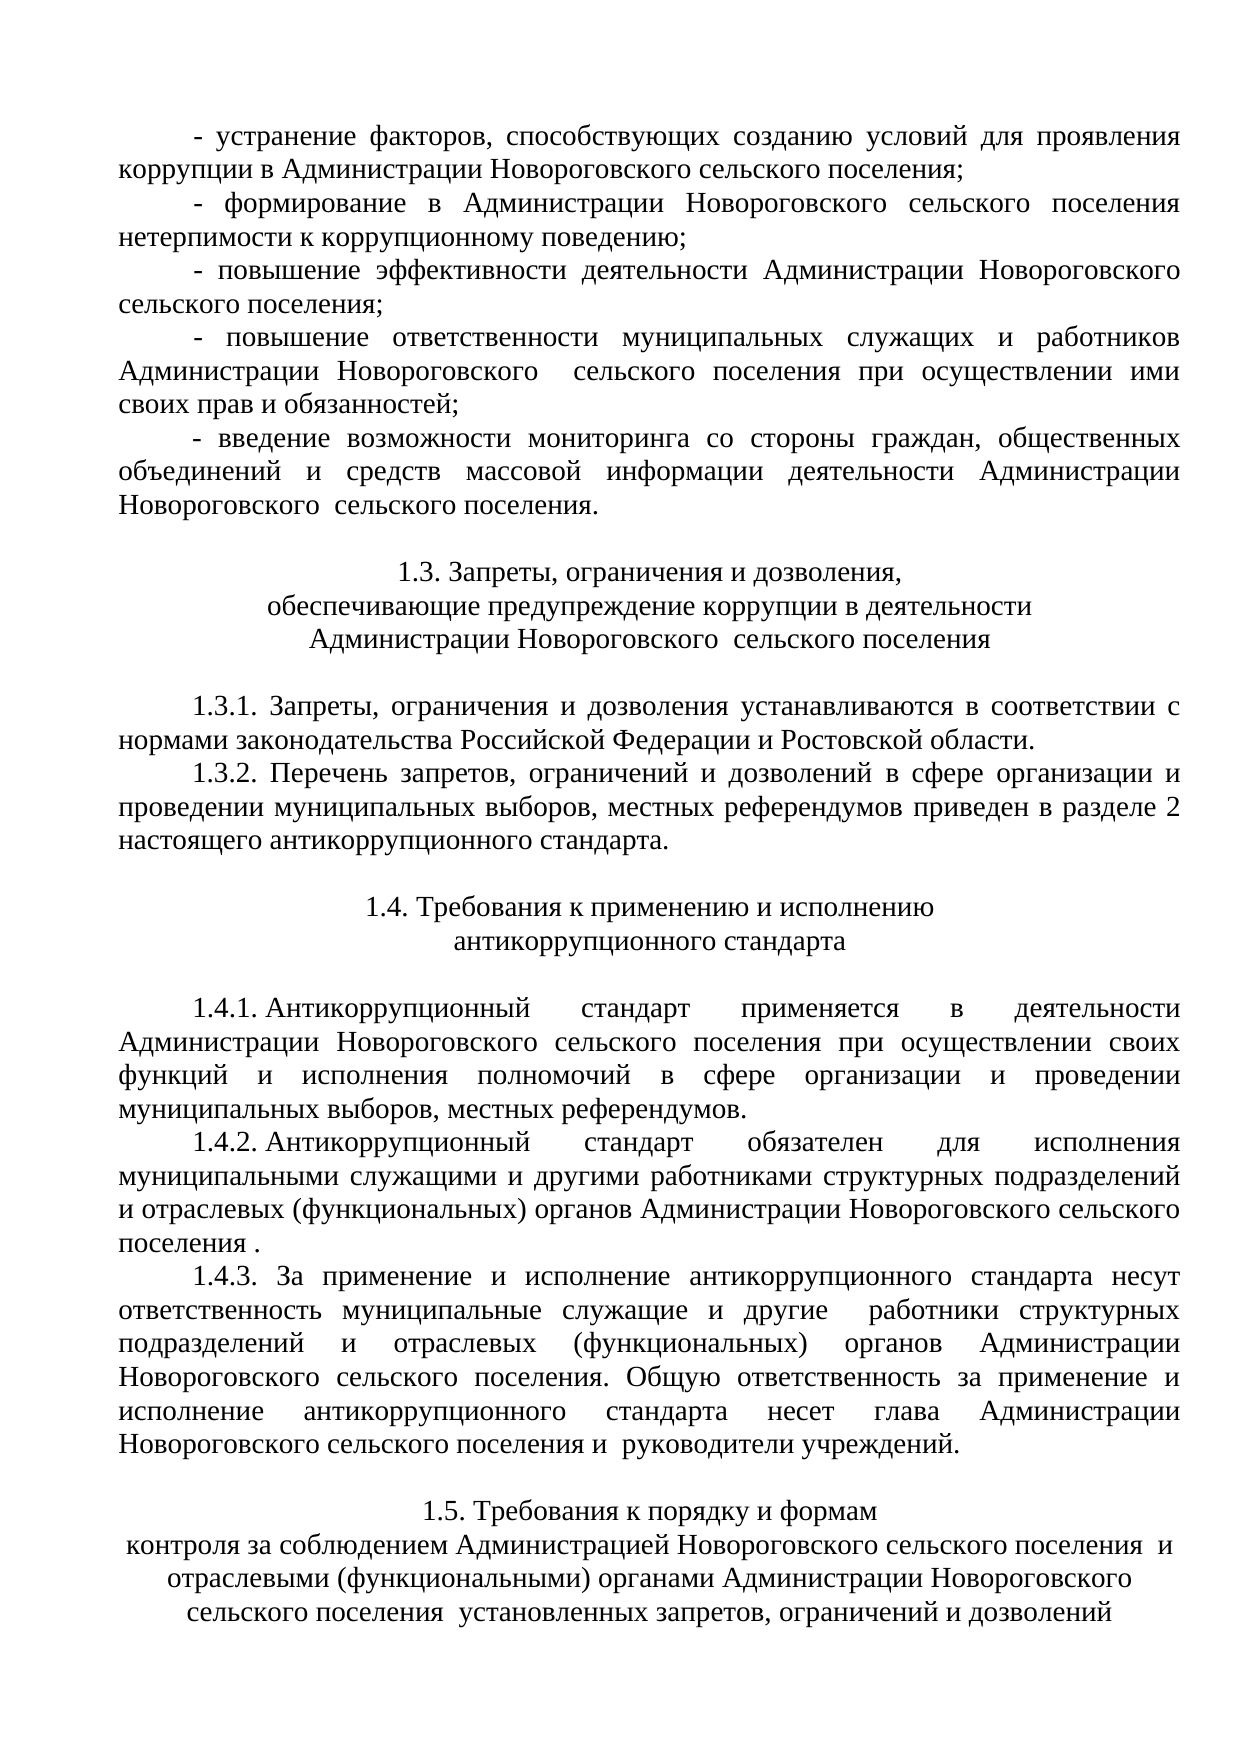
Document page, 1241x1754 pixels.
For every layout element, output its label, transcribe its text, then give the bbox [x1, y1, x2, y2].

text антикоррупционного стандарта [118, 923, 1181, 957]
text - устранение факторов, способствующих созданию условий для проявления коррупции в Администрации Новороговского сельского поселения; [118, 118, 1181, 185]
text обеспечивающие предупреждение коррупции в деятельности [118, 588, 1181, 621]
text 1.4.3. За применение и исполнение антикоррупционного стандарта несут ответственность муниципальные служащие и другие работники структурных подразделений и отраслевых (функциональных) органов Администрации Новороговского сельского поселения. Общую ответственность за применение и исполнение антикоррупционного стандарта несет глава Администрации Новороговского сельского поселения и руководители учреждений. [118, 1258, 1181, 1460]
text 1.3.1. Запреты, ограничения и дозволения устанавливаются в соответствии с нормами законодательства Российской Федерации и Ростовской области. [118, 688, 1181, 755]
text - повышение ответственности муниципальных служащих и работников Администрации Новороговского сельского поселения при осуществлении ими своих прав и обязанностей; [118, 319, 1181, 420]
text - повышение эффективности деятельности Администрации Новороговского сельского поселения; [118, 252, 1181, 319]
text 1.4.1. Антикоррупционный стандарт применяется в деятельности Администрации Новороговского сельского поселения при осуществлении своих функций и исполнения полномочий в сфере организации и проведении муниципальных выборов, местных референдумов. [118, 990, 1181, 1124]
text 1.3. Запреты, ограничения и дозволения, [118, 554, 1181, 588]
text 1.4.2. Антикоррупционный стандарт обязателен для исполнения муниципальными служащими и другими работниками структурных подразделений и отраслевых (функциональных) органов Администрации Новороговского сельского поселения . [118, 1124, 1181, 1258]
text 1.3.2. Перечень запретов, ограничений и дозволений в сфере организации и проведении муниципальных выборов, местных референдумов приведен в разделе 2 настоящего антикоррупционного стандарта. [118, 755, 1181, 856]
text 1.4. Требования к применению и исполнению [118, 889, 1181, 923]
text контроля за соблюдением Администрацией Новороговского сельского поселения и отраслевыми (функциональными) органами Администрации Новороговского сельского поселения установленных запретов, ограничений и дозволений [118, 1527, 1181, 1627]
text Администрации Новороговского сельского поселения [118, 621, 1181, 655]
text - формирование в Администрации Новороговского сельского поселения нетерпимости к коррупционному поведению; [118, 185, 1181, 252]
text - введение возможности мониторинга со стороны граждан, общественных объединений и средств массовой информации деятельности Администрации Новороговского сельского поселения. [118, 420, 1181, 521]
text 1.5. Требования к порядку и формам [118, 1493, 1181, 1527]
